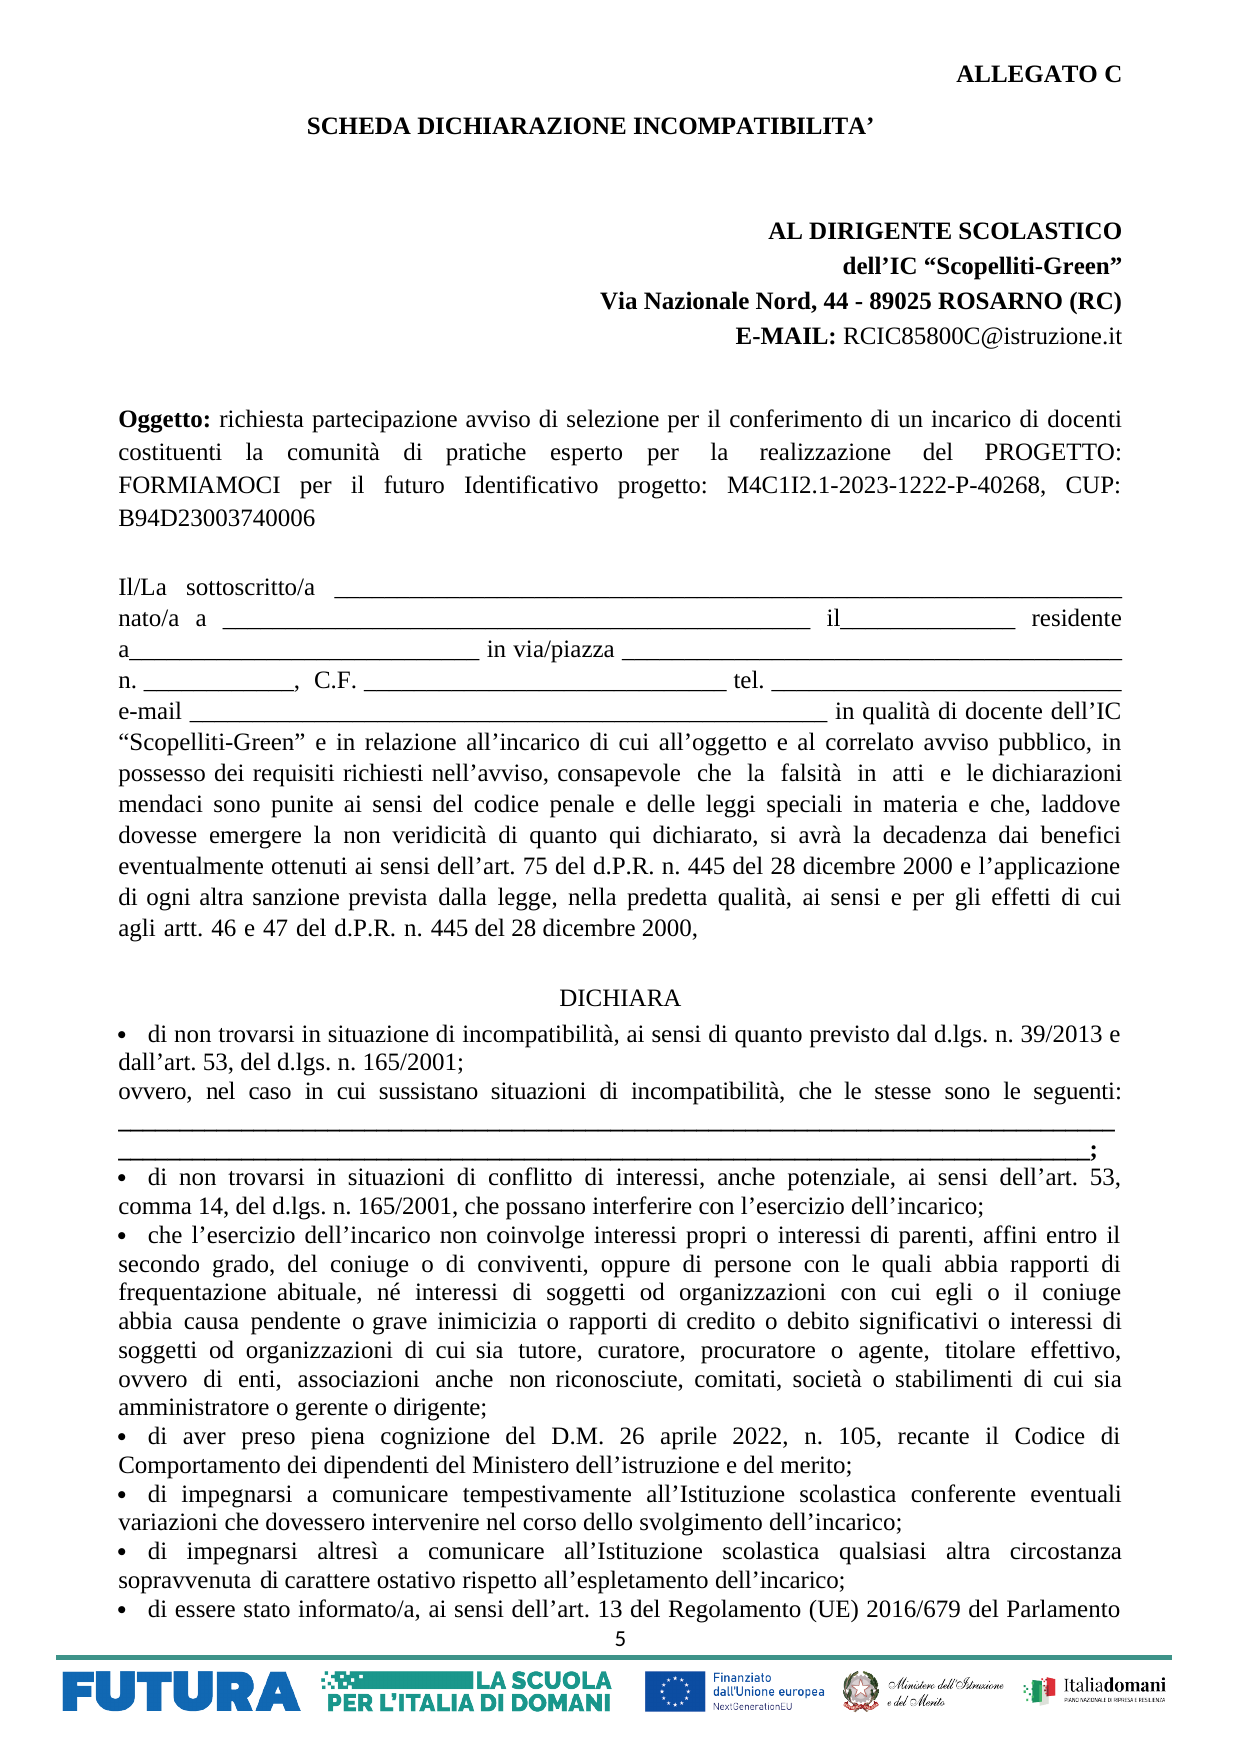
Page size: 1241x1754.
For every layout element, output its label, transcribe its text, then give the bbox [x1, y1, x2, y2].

list che l’esercizio dell’incarico non coinvolge interessi propri o interessi di parenti, affini entro il secondo grado, del coniuge o di conviventi, oppure di persone con le quali abbia rapporti di frequentazione abituale, né interessi di soggetti od organizzazioni con cui egli o il coniuge abbia causa pendente o grave inimicizia o rapporti di credito o debito significativi o interessi di soggetti od organizzazioni di cui sia tutore, curatore, procuratore o agente, titolare effettivo, ovvero di enti, associazioni anche non riconosciute, comitati, società o stabilimenti di cui sia amministratore o gerente o dirigente; [118, 1220, 1122, 1421]
subtitle Oggetto: richiesta partecipazione avviso di selezione per il conferimento di un incarico di docenti costituenti la comunità di pratiche esperto per la realizzazione del PROGETTO: FORMIAMOCI per il futuro Identificativo progetto: M4C1I2.1-2023-1222-P-40268, CUP: B94D23003740006 [118, 404, 1122, 532]
text AL DIRIGENTE SCOLASTICO [118, 216, 1122, 244]
list di aver preso piena cognizione del D.M. 26 aprile 2022, n. 105, recante il Codice di Comportamento dei dipendenti del Ministero dell’istruzione e del merito; [118, 1421, 1122, 1479]
text DICHIARA [118, 983, 1122, 1012]
list di impegnarsi a comunicare tempestivamente all’Istituzione scolastica conferente eventuali variazioni che dovessero intervenire nel corso dello svolgimento dell’incarico; [118, 1479, 1122, 1536]
list di impegnarsi altresì a comunicare all’Istituzione scolastica qualsiasi altra circostanza sopravvenuta di carattere ostativo rispetto all’espletamento dell’incarico; [118, 1536, 1122, 1594]
text ovvero, nel caso in cui sussistano situazioni di incompatibilità, che le stesse sono le seguenti: ________________________________________________________________________________________________________________________________________________________________; [118, 1076, 1122, 1162]
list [118, 1594, 1122, 1622]
text dell’IC “Scopelliti-Green” [118, 251, 1122, 280]
picture [60, 1668, 1168, 1715]
list di non trovarsi in situazione di incompatibilità, ai sensi di quanto previsto dal d.lgs. n. 39/2013 e dall’art. 53, del d.lgs. n. 165/2001; [118, 1019, 1122, 1076]
text E-MAIL: RCIC85800C@istruzione.it [118, 321, 1122, 350]
text Via Nazionale Nord, 44 - 89025 ROSARNO (RC) [118, 286, 1122, 315]
text Il/La sottoscritto/a _______________________________________________________________ nato/a a _______________________________________________ il______________ residente a____________________________ in via/piazza ________________________________________ n. ____________, C.F. _____________________________ tel. ____________________________ e-mail ___________________________________________________ in qualità di docente dell’IC “Scopelliti-Green” e in relazione all’incarico di cui all’oggetto e al correlato avviso pubblico, in possesso dei requisiti richiesti nell’avviso, consapevole che la falsità in atti e le dichiarazioni mendaci sono punite ai sensi del codice penale e delle leggi speciali in materia e che, laddove dovesse emergere la non veridicità di quanto qui dichiarato, si avrà la decadenza dai benefici eventualmente ottenuti ai sensi dell’art. 75 del d.P.R. n. 445 del 28 dicembre 2000 e l’applicazione di ogni altra sanzione prevista dalla legge, nella predetta qualità, ai sensi e per gli effetti di cui agli artt. 46 e 47 del d.P.R. n. 445 del 28 dicembre 2000, [118, 572, 1122, 942]
list di non trovarsi in situazioni di conflitto di interessi, anche potenziale, ai sensi dell’art. 53, comma 14, del d.lgs. n. 165/2001, che possano interferire con l’esercizio dell’incarico; [118, 1162, 1122, 1220]
subtitle SCHEDA DICHIARAZIONE INCOMPATIBILITA’ [118, 115, 1063, 139]
text ALLEGATO C [118, 59, 1122, 88]
